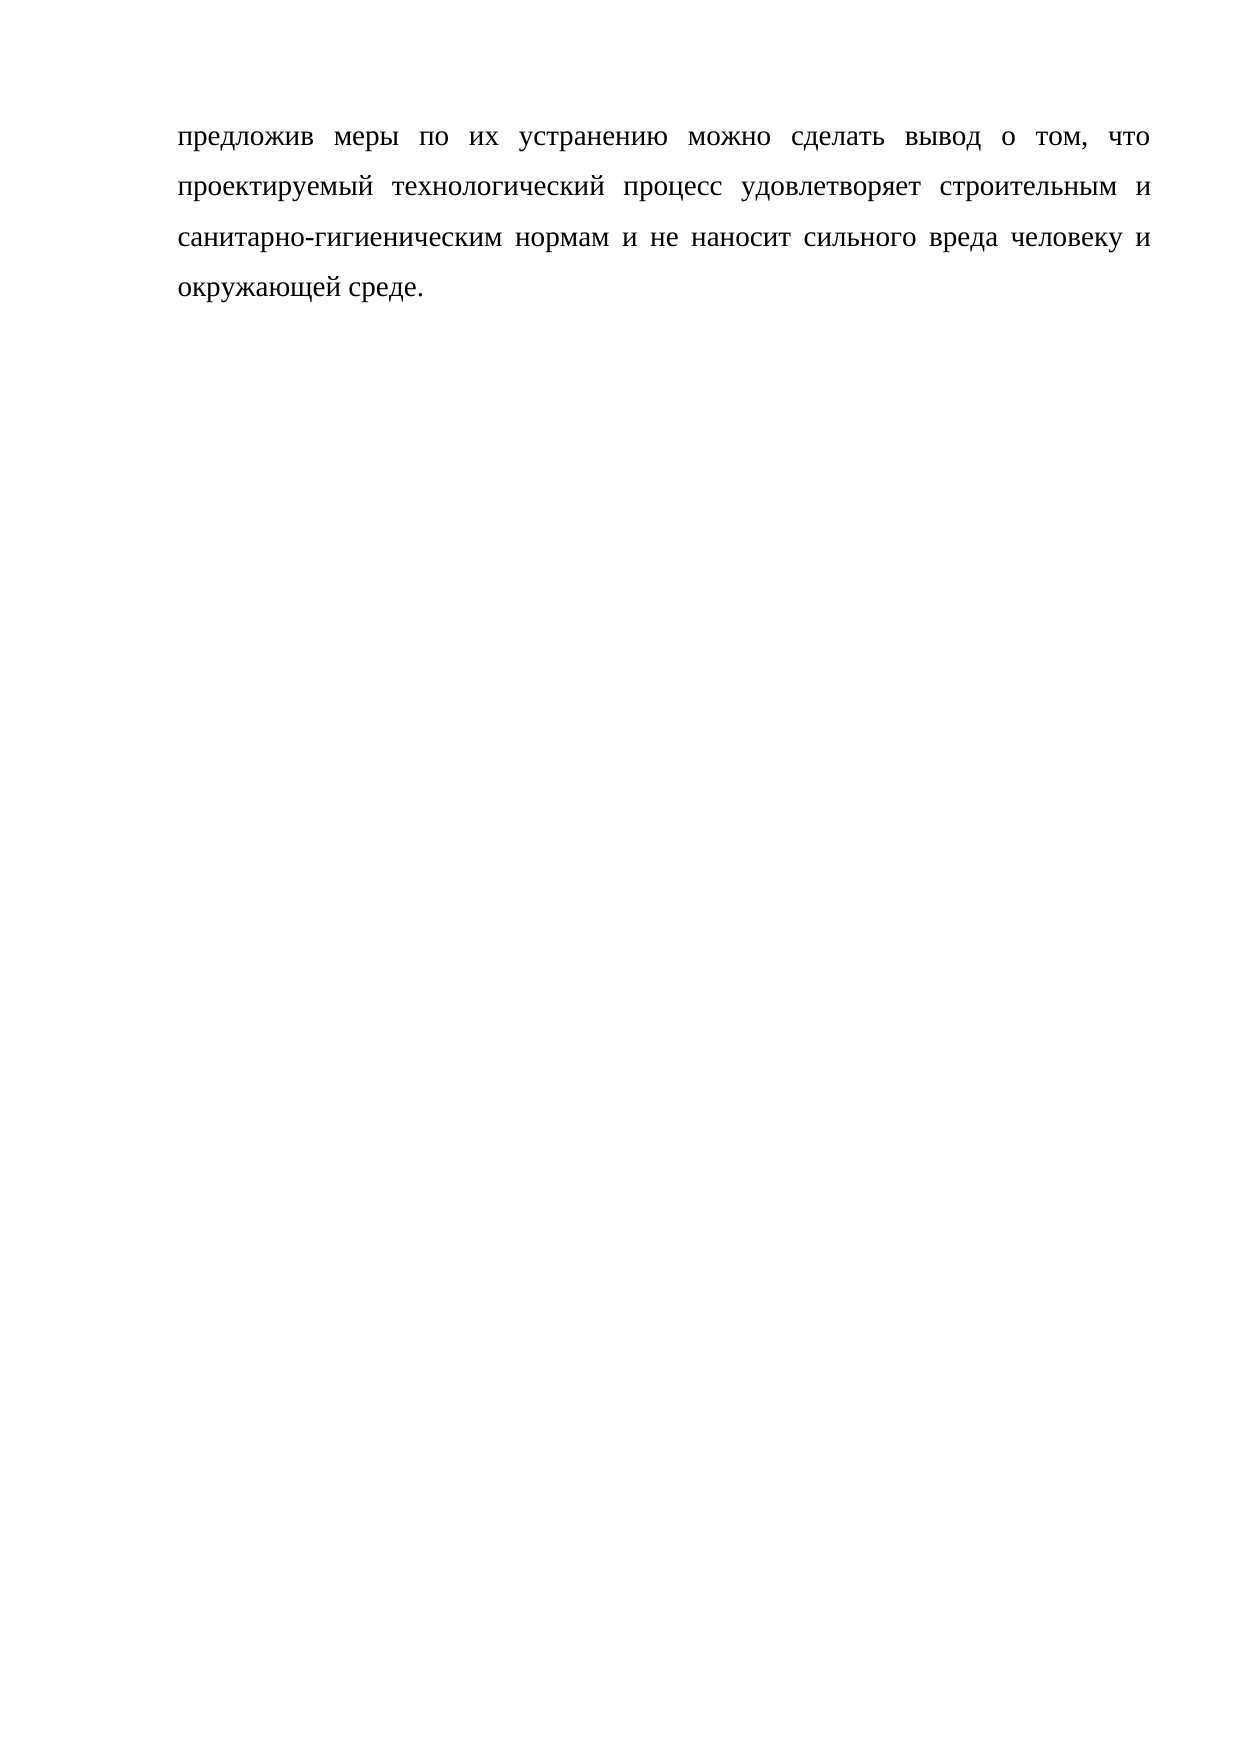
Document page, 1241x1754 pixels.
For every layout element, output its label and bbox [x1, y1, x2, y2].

text [177, 118, 1152, 303]
